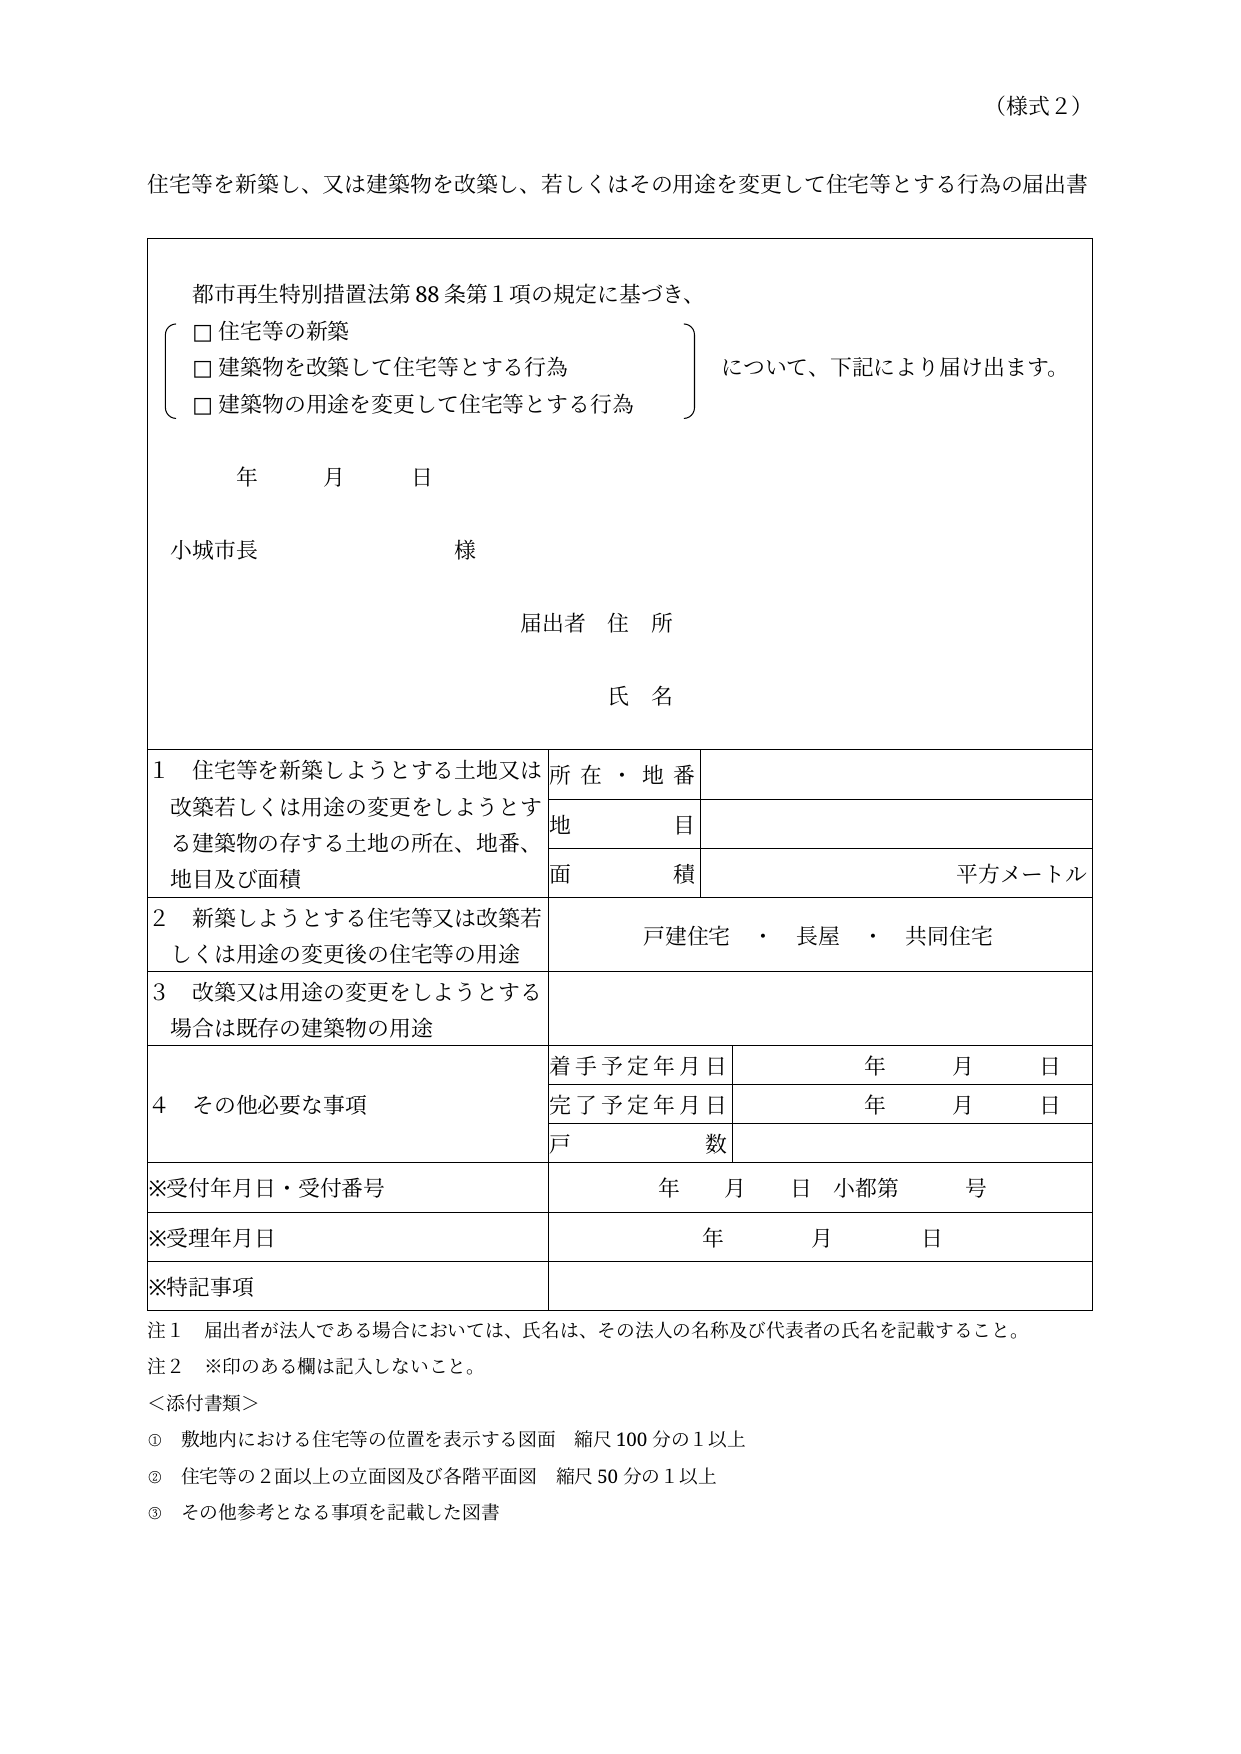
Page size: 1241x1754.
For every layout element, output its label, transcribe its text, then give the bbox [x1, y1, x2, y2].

table_cell ※受付年月日・受付番号 [148, 1163, 548, 1212]
table_cell １ 住宅等を新築しようとする土地又は改築若しくは用途の変更をしようとする建築物の存する土地の所在、地番、地目及び面積 [148, 750, 548, 897]
table_header 都市再生特別措置法第88条第１項の規定に基づき、 □ 住宅等の新築 □ 建築物を改築して住宅等とする行為 について、下記により届け出ます。 □ 建築物の用途を変更して住宅等とする行為 年 月 日 小城市長 様 届出者 住 所 氏 名 [148, 239, 1092, 749]
table_cell 地目 [549, 800, 700, 848]
table_cell 平方メートル [701, 849, 1092, 897]
table_cell 着手予定年月日 [549, 1046, 732, 1084]
table_cell 戸数 [549, 1124, 732, 1162]
table_cell ※特記事項 [148, 1262, 548, 1310]
table_cell 年 月 日 [733, 1046, 1092, 1084]
text 注２ ※印のある欄は記入しないこと。 [148, 1348, 1082, 1384]
table_cell 年 月 日 [549, 1213, 1092, 1261]
table_cell ３ 改築又は用途の変更をしようとする場合は既存の建築物の用途 [148, 972, 548, 1045]
table_cell [733, 1124, 1092, 1162]
text 注１ 届出者が法人である場合においては、氏名は、その法人の名称及び代表者の氏名を記載すること。 [148, 1311, 1082, 1348]
table_cell [549, 1262, 1092, 1310]
table_cell 年 月 日 [733, 1085, 1092, 1123]
table_cell ※受理年月日 [148, 1213, 548, 1261]
table_cell 完了予定年月日 [549, 1085, 732, 1123]
table_cell [549, 972, 1092, 1045]
table_cell ４ その他必要な事項 [148, 1046, 548, 1162]
table_cell 面積 [549, 849, 700, 897]
table_cell 年 月 日 小都第 号 [549, 1163, 1092, 1212]
text ＜添付書類＞ [148, 1384, 1082, 1421]
table_cell ２ 新築しようとする住宅等又は改築若しくは用途の変更後の住宅等の用途 [148, 898, 548, 971]
table_cell 所在・地番 [549, 750, 700, 798]
table_cell 戸建住宅 ・ 長屋 ・ 共同住宅 [549, 898, 1092, 971]
table_cell [701, 750, 1092, 798]
text 住宅等を新築し、又は建築物を改築し、若しくはその用途を変更して住宅等とする行為の届出書 [148, 165, 1092, 201]
table_cell [701, 800, 1092, 848]
text ① 敷地内における住宅等の位置を表示する図面 縮尺100 分の１以上 [148, 1421, 1082, 1457]
text ② 住宅等の２面以上の立面図及び各階平面図 縮尺50 分の１以上 [148, 1457, 1082, 1493]
text ③ その他参考となる事項を記載した図書 [148, 1493, 1082, 1530]
